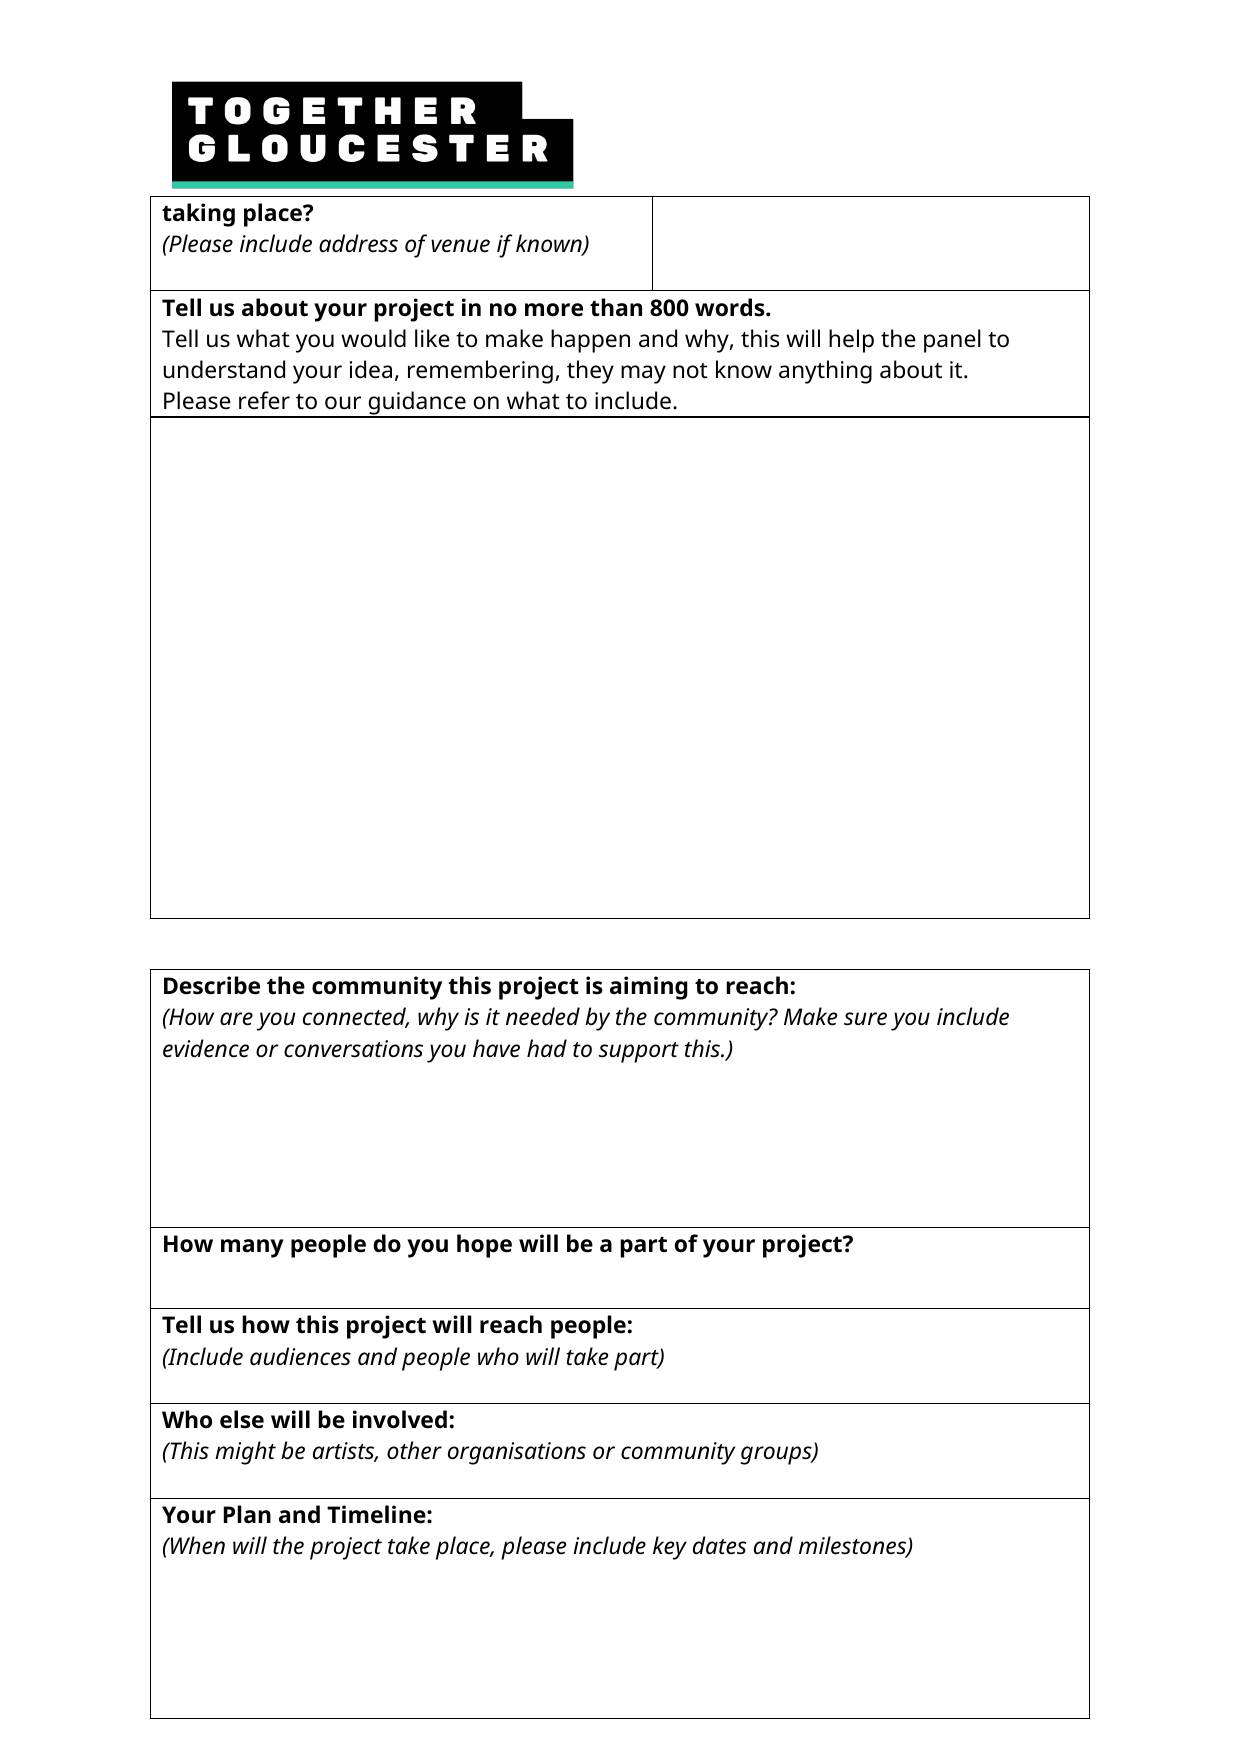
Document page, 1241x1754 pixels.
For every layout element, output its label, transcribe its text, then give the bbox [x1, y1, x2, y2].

table_cell [653, 197, 1089, 290]
table_cell Where in Gloucester will your activity be taking place? (Please include address of venue if known) [151, 197, 652, 290]
table_cell Who else will be involved: (This might be artists, other organisations or community groups) [151, 1404, 1089, 1498]
table_cell Tell us how this project will reach people: (Include audiences and people who will take part) [151, 1309, 1089, 1403]
table_cell Tell us about your project in no more than 800 words. Tell us what you would like to make happen and why, this will help the panel to understand your idea, remembering, they may not know anything about it. Please refer to our guidance on what to include. [151, 291, 1089, 416]
table_cell Your Plan and Timeline: (When will the project take place, please include key dates and milestones) [151, 1499, 1089, 1718]
table_header Describe the community this project is aiming to reach: (How are you connected, why is it needed by the community? Make sure you include evidence or conversations you have had to support this.) [151, 970, 1089, 1227]
table_cell [151, 418, 1089, 917]
picture [150, 73, 595, 196]
table_cell How many people do you hope will be a part of your project? [151, 1228, 1089, 1308]
